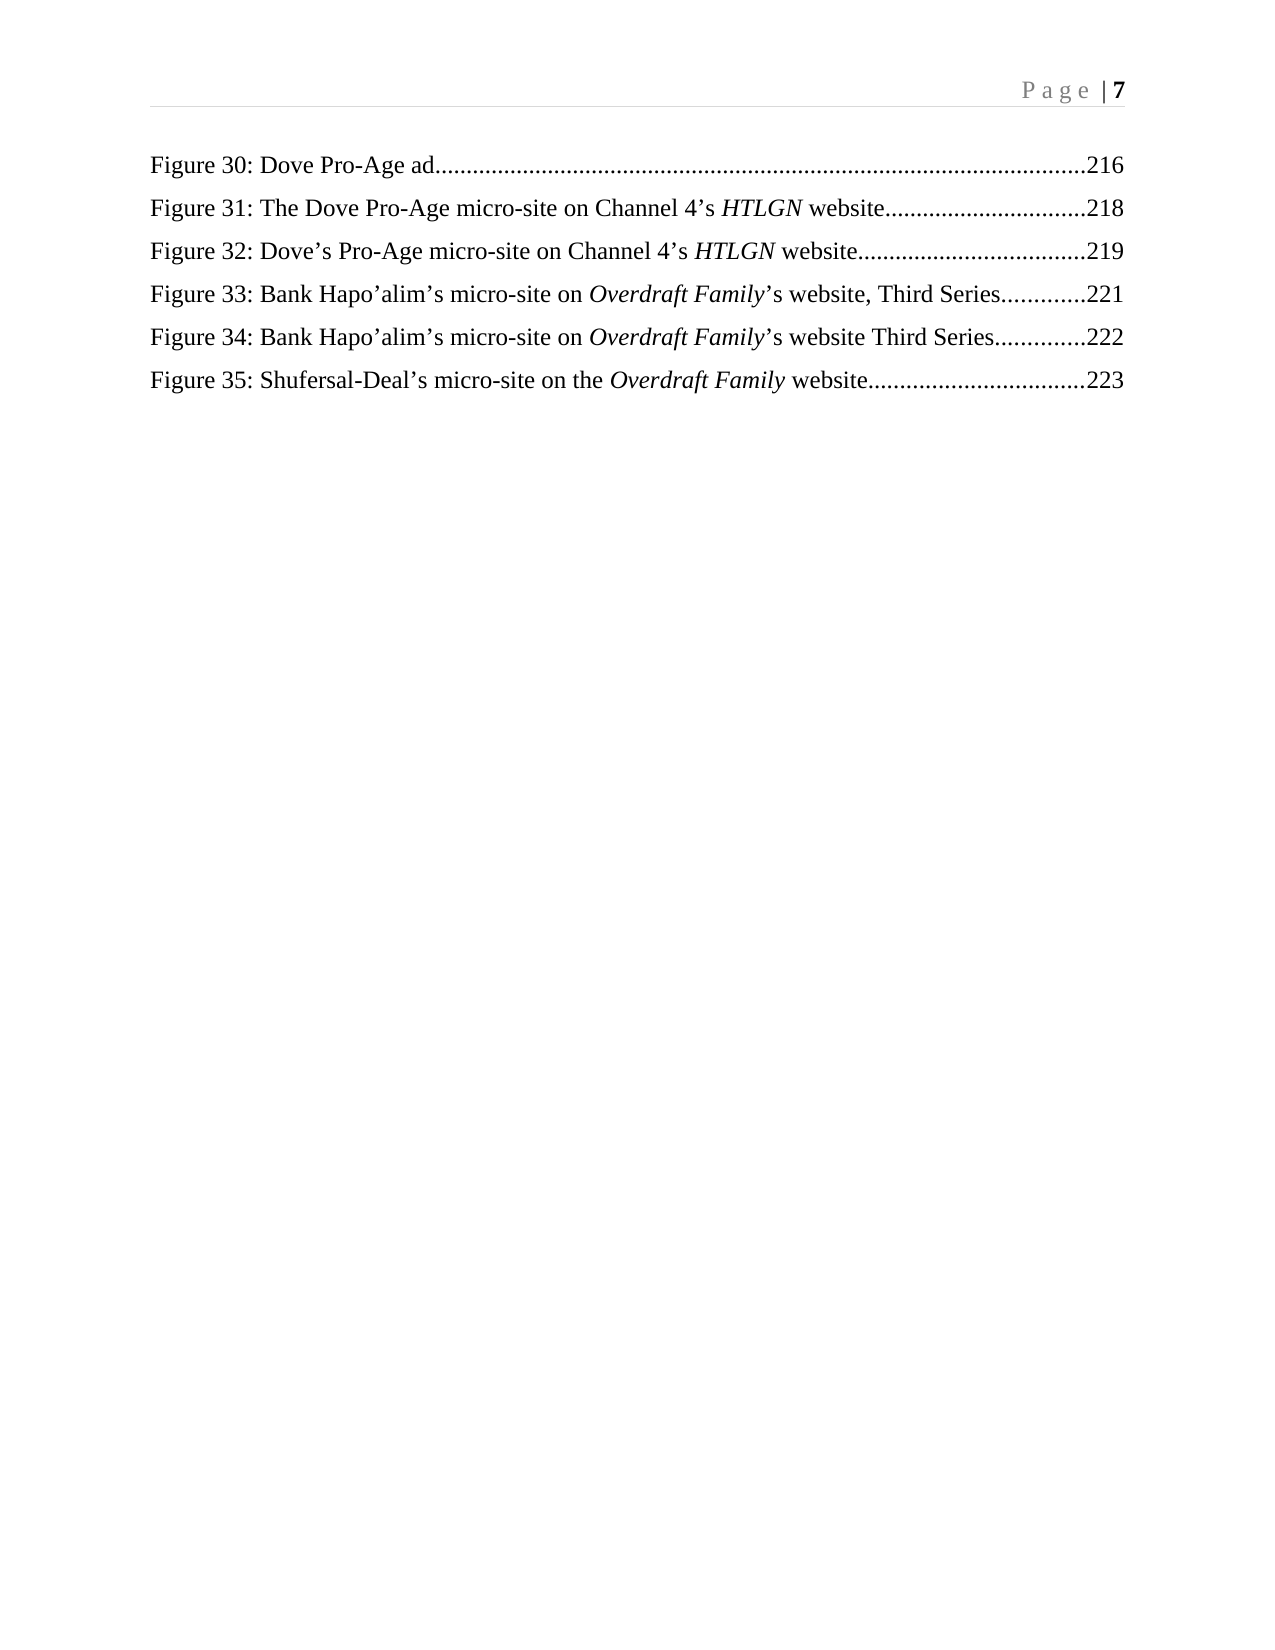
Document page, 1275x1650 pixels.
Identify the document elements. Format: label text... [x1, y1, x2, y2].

text Figure 34: Bank Hapo’alim’s micro-site on Overdraft Family’s website Third Series 222 [150, 322, 1125, 351]
text Figure 30: Dove Pro-Age ad 216 [150, 150, 1125, 179]
text Figure 35: Shufersal-Deal’s micro-site on the Overdraft Family website 223 [150, 366, 1125, 394]
text Figure 32: Dove’s Pro-Age micro-site on Channel 4’s HTLGN website 219 [150, 236, 1125, 265]
text Figure 33: Bank Hapo’alim’s micro-site on Overdraft Family’s website, Third Series 221 [150, 279, 1125, 308]
text Figure 31: The Dove Pro-Age micro-site on Channel 4’s HTLGN website 218 [150, 193, 1125, 222]
